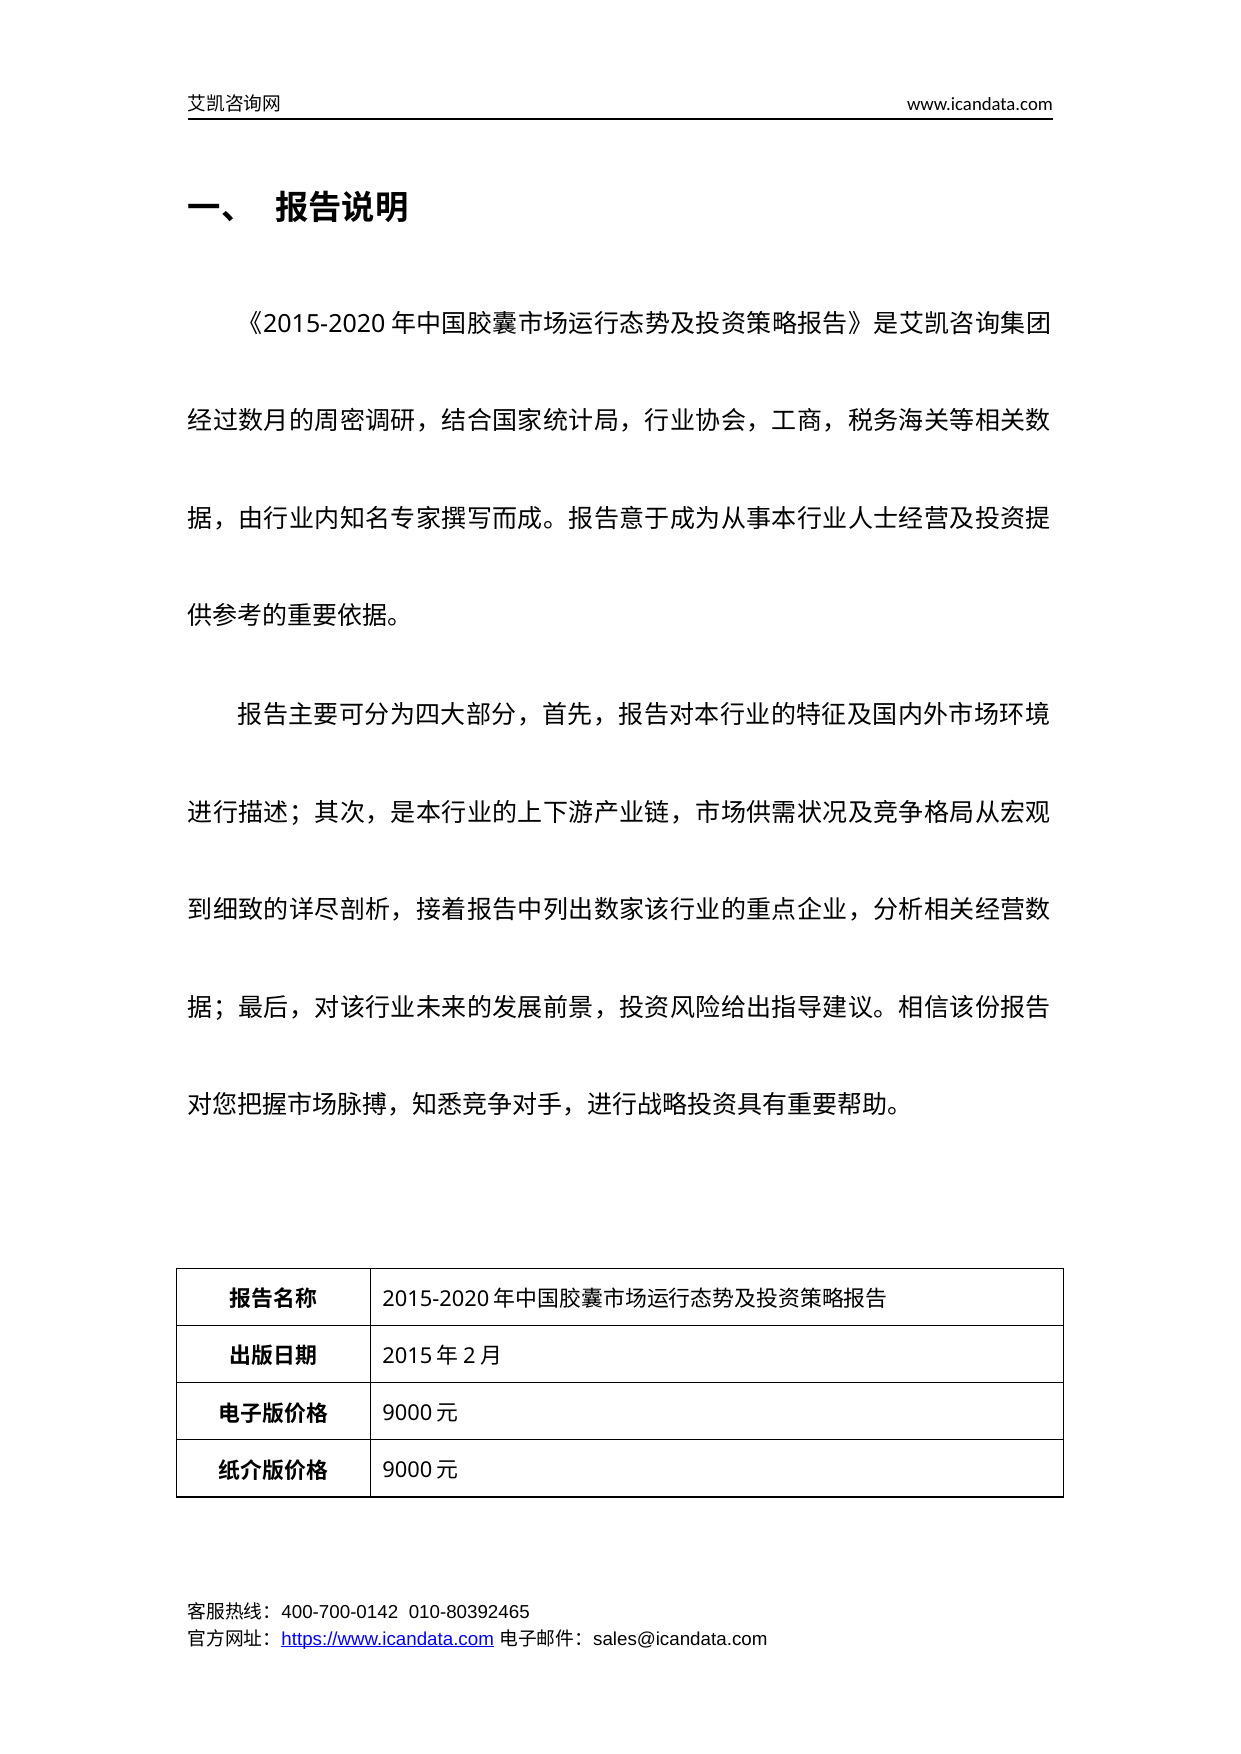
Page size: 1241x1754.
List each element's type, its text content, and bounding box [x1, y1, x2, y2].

table_cell 电子版价格 [177, 1383, 370, 1439]
table_header 2015-2020年中国胶囊市场运行态势及投资策略报告 [371, 1269, 1063, 1325]
subtitle 报告说明 [187, 172, 1053, 237]
table_cell 纸介版价格 [177, 1440, 370, 1496]
table_cell 9000元 [371, 1440, 1063, 1496]
table_header 报告名称 [177, 1269, 370, 1325]
text 报告主要可分为四大部分，首先，报告对本行业的特征及国内外市场环境进行描述；其次，是本行业的上下游产业链，市场供需状况及竞争格局从宏观到细致的详尽剖析，接着报告中列出数家该行业的重点企业，分析相关经营数据；最后，对该行业未来的发展前景，投资风险给出指导建议。相信该份报告对您把握市场脉搏，知悉竞争对手，进行战略投资具有重要帮助。 [187, 681, 1053, 1136]
text 《2015-2020年中国胶囊市场运行态势及投资策略报告》是艾凯咨询集团经过数月的周密调研，结合国家统计局，行业协会，工商，税务海关等相关数据，由行业内知名专家撰写而成。报告意于成为从事本行业人士经营及投资提供参考的重要依据。 [187, 289, 1053, 646]
table_cell 出版日期 [177, 1326, 370, 1382]
table_cell 9000元 [371, 1383, 1063, 1439]
table_cell 2015年2月 [371, 1326, 1063, 1382]
